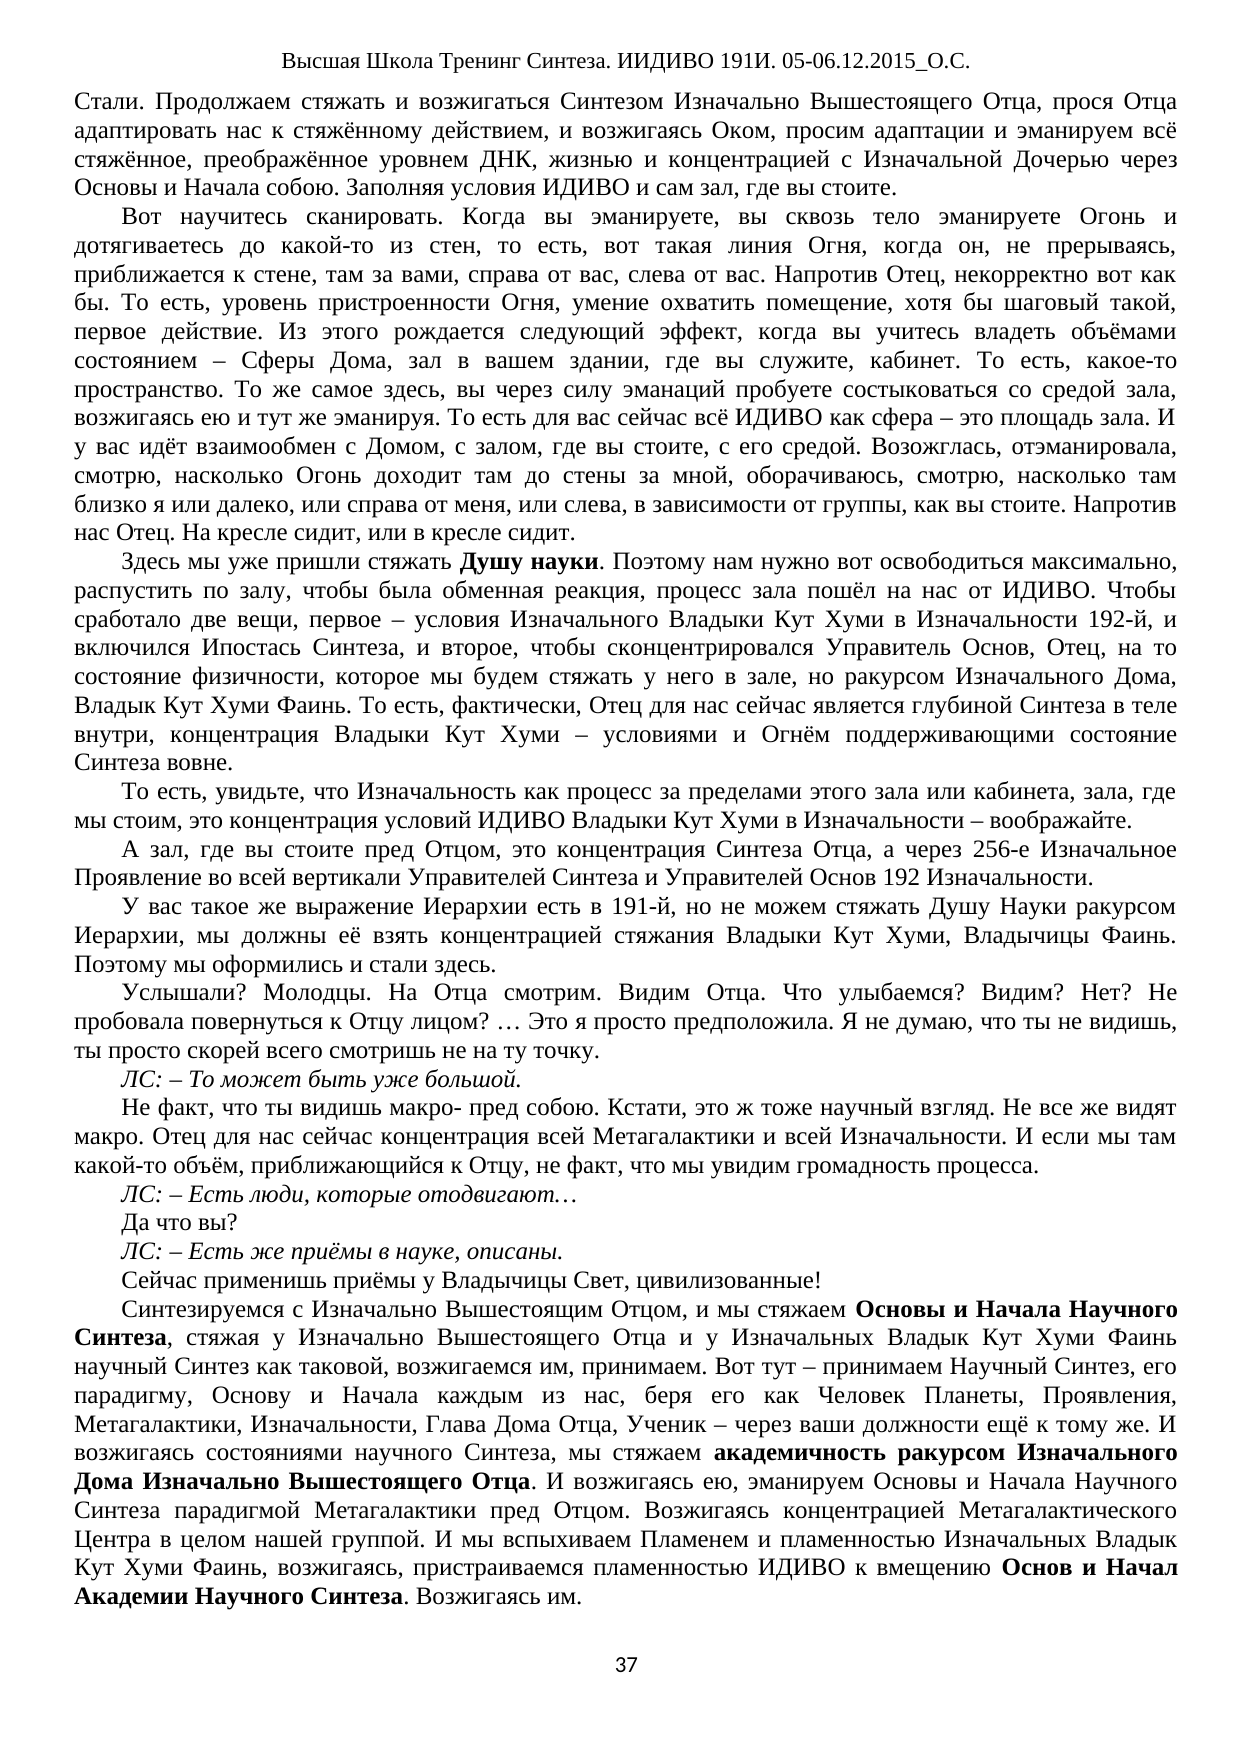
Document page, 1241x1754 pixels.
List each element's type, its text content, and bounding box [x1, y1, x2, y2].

text ЛС: – Есть люди, которые отодвигают… [74, 1179, 1178, 1207]
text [74, 86, 1178, 201]
text ЛС: – Есть же приёмы в науке, описаны. [74, 1236, 1178, 1265]
text Услышали? Молодцы. На Отца смотрим. Видим Отца. Что улыбаемся? Видим? Нет? Не пробовала повернуться к Отцу лицом? … Это я просто предположила. Я не думаю, что ты не видишь, ты просто скорей всего смотришь не на ту точку. [74, 977, 1178, 1064]
text Здесь мы уже пришли стяжать Душу науки. Поэтому нам нужно вот освободиться максимально, распустить по залу, чтобы была обменная реакция, процесс зала пошёл на нас от ИДИВО. Чтобы сработало две вещи, первое – условия Изначального Владыки Кут Хуми в Изначальности 192-й, и включился Ипостась Синтеза, и второе, чтобы сконцентрировался Управитель Основ, Отец, на то состояние физичности, которое мы будем стяжать у него в зале, но ракурсом Изначального Дома, Владык Кут Хуми Фаинь. То есть, фактически, Отец для нас сейчас является глубиной Синтеза в теле внутри, концентрация Владыки Кут Хуми – условиями и Огнём поддерживающими состояние Синтеза вовне. [74, 546, 1178, 776]
text У вас такое же выражение Иерархии есть в 191-й, но не можем стяжать Душу Науки ракурсом Иерархии, мы должны её взять концентрацией стяжания Владыки Кут Хуми, Владычицы Фаинь. Поэтому мы оформились и стали здесь. [74, 891, 1178, 977]
text ЛС: – То может быть уже большой. [74, 1064, 1178, 1092]
text А зал, где вы стоите пред Отцом, это концентрация Синтеза Отца, а через 256-е Изначальное Проявление во всей вертикали Управителей Синтеза и Управителей Основ 192 Изначальности. [74, 834, 1178, 891]
text Сейчас применишь приёмы у Владычицы Свет, цивилизованные! [74, 1265, 1178, 1294]
text Не факт, что ты видишь макро- пред собою. Кстати, это ж тоже научный взгляд. Не все же видят макро. Отец для нас сейчас концентрация всей Метагалактики и всей Изначальности. И если мы там какой-то объём, приближающийся к Отцу, не факт, что мы увидим громадность процесса. [74, 1092, 1178, 1179]
text Да что вы? [74, 1207, 1178, 1236]
text Вот научитесь сканировать. Когда вы эманируете, вы сквозь тело эманируете Огонь и дотягиваетесь до какой-то из стен, то есть, вот такая линия Огня, когда он, не прерываясь, приближается к стене, там за вами, справа от вас, слева от вас. Напротив Отец, некорректно вот как бы. То есть, уровень пристроенности Огня, умение охватить помещение, хотя бы шаговый такой, первое действие. Из этого рождается следующий эффект, когда вы учитесь владеть объёмами состоянием – Сферы Дома, зал в вашем здании, где вы служите, кабинет. То есть, какое-то пространство. То же самое здесь, вы через силу эманаций пробуете состыковаться со средой зала, возжигаясь ею и тут же эманируя. То есть для вас сейчас всё ИДИВО как сфера – это площадь зала. И у вас идёт взаимообмен с Домом, с залом, где вы стоите, с его средой. Возожглась, отэманировала, смотрю, насколько Огонь доходит там до стены за мной, оборачиваюсь, смотрю, насколько там близко я или далеко, или справа от меня, или слева, в зависимости от группы, как вы стоите. Напротив нас Отец. На кресле сидит, или в кресле сидит. [74, 201, 1178, 546]
text Синтезируемся с Изначально Вышестоящим Отцом, и мы стяжаем Основы и Начала Научного Синтеза, стяжая у Изначально Вышестоящего Отца и у Изначальных Владык Кут Хуми Фаинь научный Синтез как таковой, возжигаемся им, принимаем. Вот тут – принимаем Научный Синтез, его парадигму, Основу и Начала каждым из нас, беря его как Человек Планеты, Проявления, Метагалактики, Изначальности, Глава Дома Отца, Ученик – через ваши должности ещё к тому же. И возжигаясь состояниями научного Синтеза, мы стяжаем академичность ракурсом Изначального Дома Изначально Вышестоящего Отца. И возжигаясь ею, эманируем Основы и Начала Научного Синтеза парадигмой Метагалактики пред Отцом. Возжигаясь концентрацией Метагалактического Центра в целом нашей группой. И мы вспыхиваем Пламенем и пламенностью Изначальных Владык Кут Хуми Фаинь, возжигаясь, пристраиваемся пламенностью ИДИВО к вмещению Основ и Начал Академии Научного Синтеза. Возжигаясь им. [74, 1294, 1178, 1610]
text То есть, увидьте, что Изначальность как процесс за пределами этого зала или кабинета, зала, где мы стоим, это концентрация условий ИДИВО Владыки Кут Хуми в Изначальности – воображайте. [74, 776, 1178, 834]
